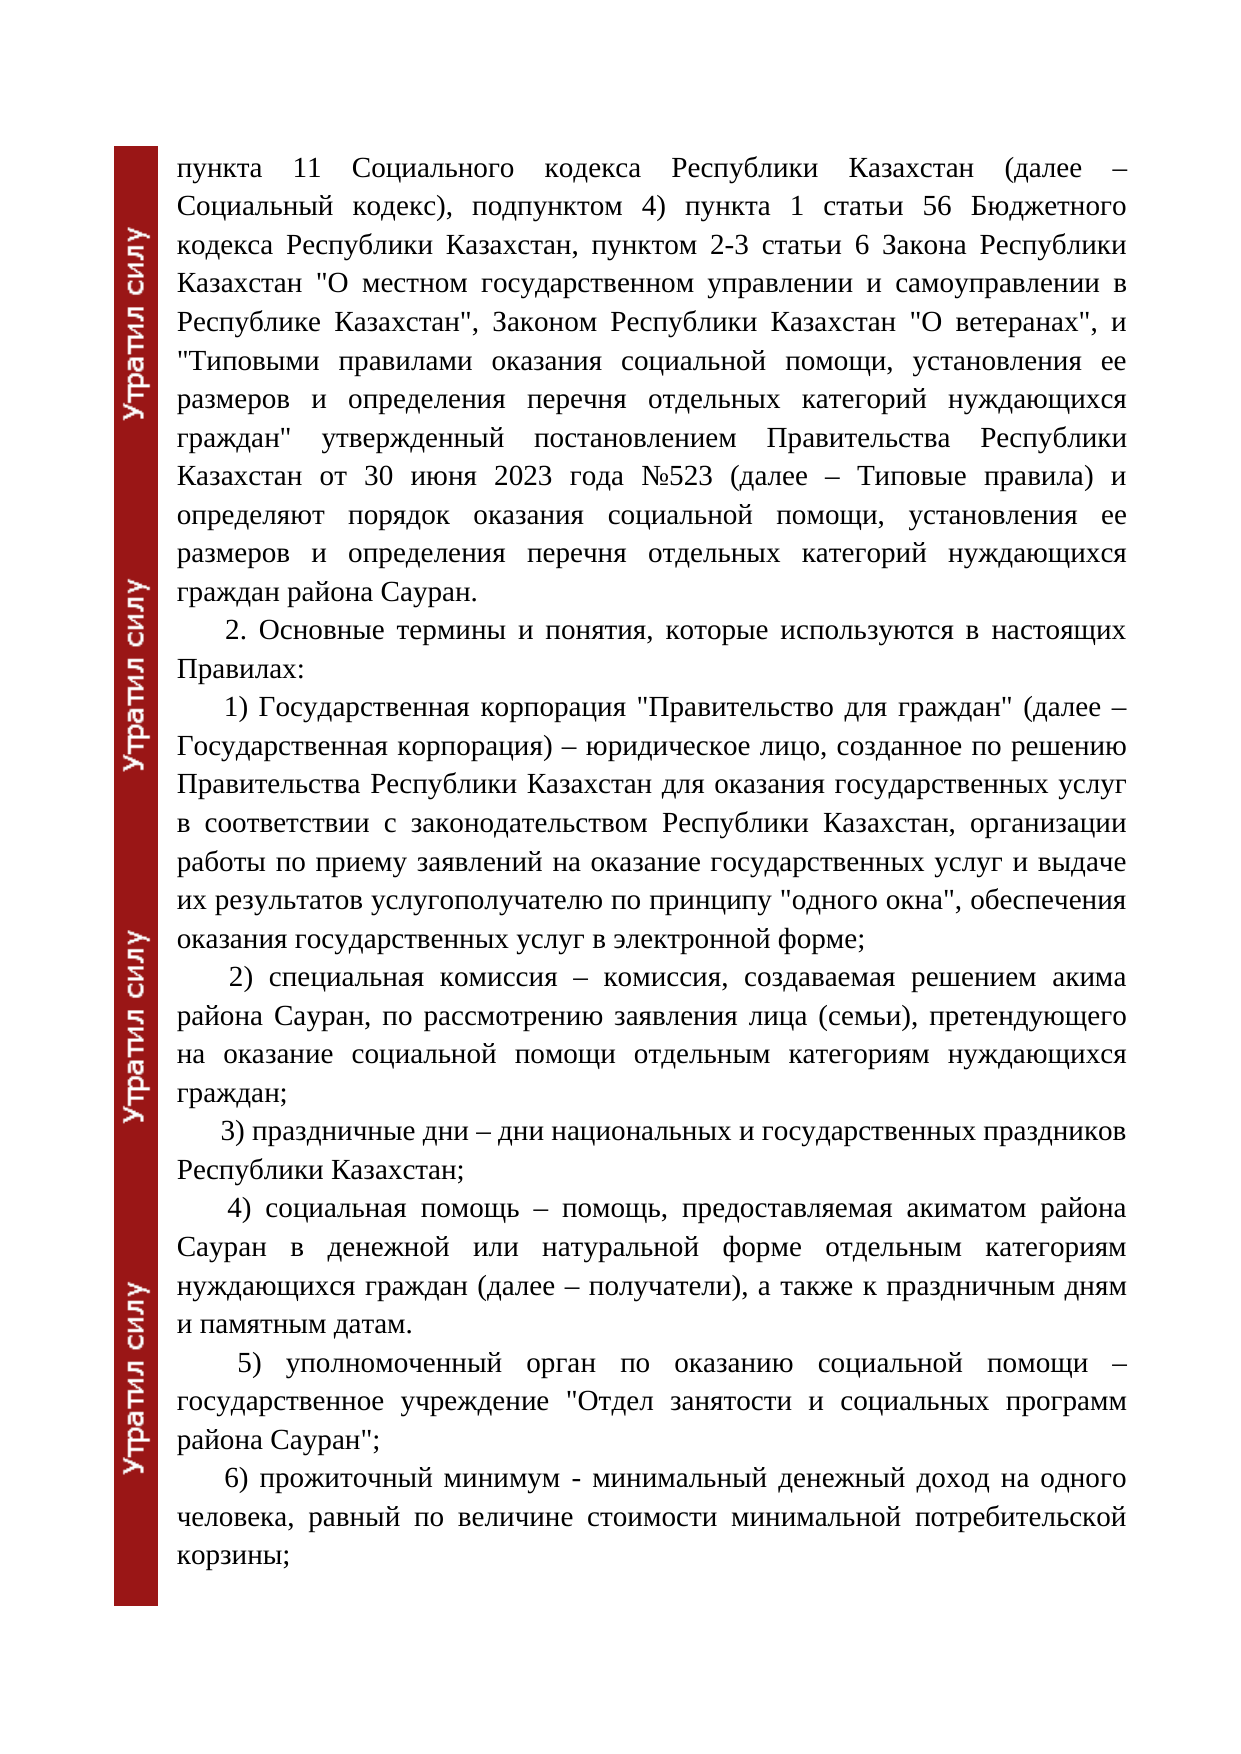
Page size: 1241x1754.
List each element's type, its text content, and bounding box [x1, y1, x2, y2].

text 2. Основные термины и понятия, которые используются в настоящих Правилах: [112, 612, 1128, 684]
text 2) специальная комиссия – комиссия, создаваемая решением акима района Сауран, по рассмотрению заявления лица (семьи), претендующего на оказание социальной помощи отдельным категориям нуждающихся граждан; [112, 959, 1128, 1108]
picture [114, 954, 158, 959]
text 1) Государственная корпорация "Правительство для граждан" (далее – Государственная корпорация) – юридическое лицо, созданное по решению Правительства Республики Казахстан для оказания государственных услуг в соответствии с законодательством Республики Казахстан, организации работы по приему заявлений на оказание государственных услуг и выдаче их результатов услугополучателю по принципу "одного окна", обеспечения оказания государственных услуг в электронной форме; [112, 689, 1128, 954]
text 5) уполномоченный орган по оказанию социальной помощи – государственное учреждение "Отдел занятости и социальных программ района Сауран"; [112, 1345, 1128, 1455]
text 6) прожиточный минимум - минимальный денежный доход на одного человека, равный по величине стоимости минимальной потребительской корзины; [112, 1460, 1128, 1571]
picture [114, 1571, 158, 1606]
picture [114, 1186, 158, 1191]
text 3) праздничные дни – дни национальных и государственных праздников Республики Казахстан; [112, 1113, 1128, 1186]
text 4) социальная помощь – помощь, предоставляемая акиматом района Сауран в денежной или натуральной форме отдельным категориям нуждающихся граждан (далее – получатели), а также к праздничным дням и памятным датам. [112, 1191, 1128, 1340]
picture [114, 146, 158, 150]
picture [114, 684, 158, 689]
picture [114, 1108, 158, 1113]
picture [114, 1455, 158, 1460]
picture [114, 1340, 158, 1345]
picture [114, 607, 158, 612]
